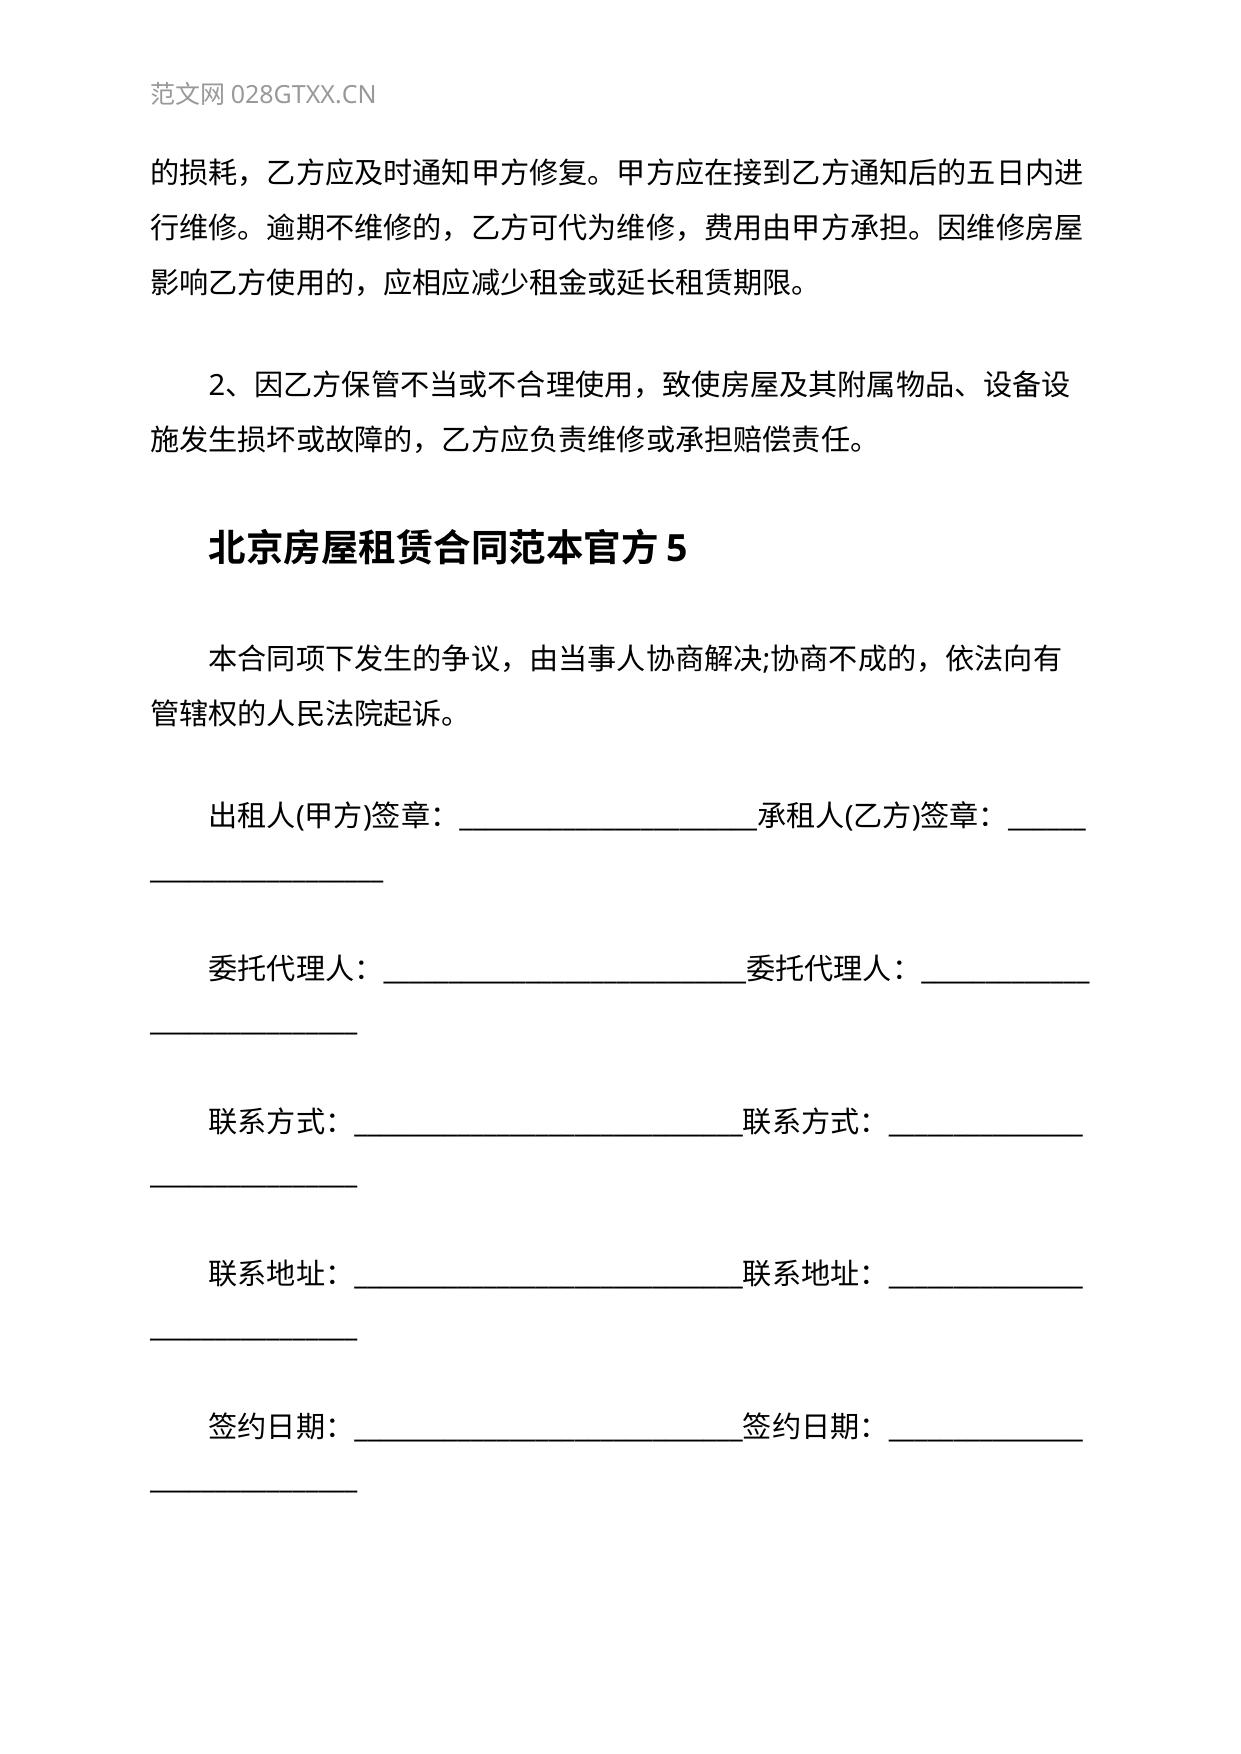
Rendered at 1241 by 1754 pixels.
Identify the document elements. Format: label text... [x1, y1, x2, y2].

text 联系方式：______________________________联系方式：_______________________________ [150, 1098, 1090, 1192]
text 本合同项下发生的争议，由当事人协商解决;协商不成的，依法向有管辖权的人民法院起诉。 [150, 636, 1090, 733]
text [150, 150, 1090, 302]
text 委托代理人：____________________________委托代理人：_____________________________ [150, 945, 1090, 1039]
text 联系地址：______________________________联系地址：_______________________________ [150, 1251, 1090, 1345]
text 北京房屋租赁合同范本官方5 [150, 518, 1090, 573]
text 签约日期：______________________________签约日期：_______________________________ [150, 1403, 1090, 1497]
text 2、因乙方保管不当或不合理使用，致使房屋及其附属物品、设备设施发生损坏或故障的，乙方应负责维修或承担赔偿责任。 [150, 362, 1090, 459]
text 出租人(甲方)签章：_______________________承租人(乙方)签章：________________________ [150, 793, 1090, 887]
